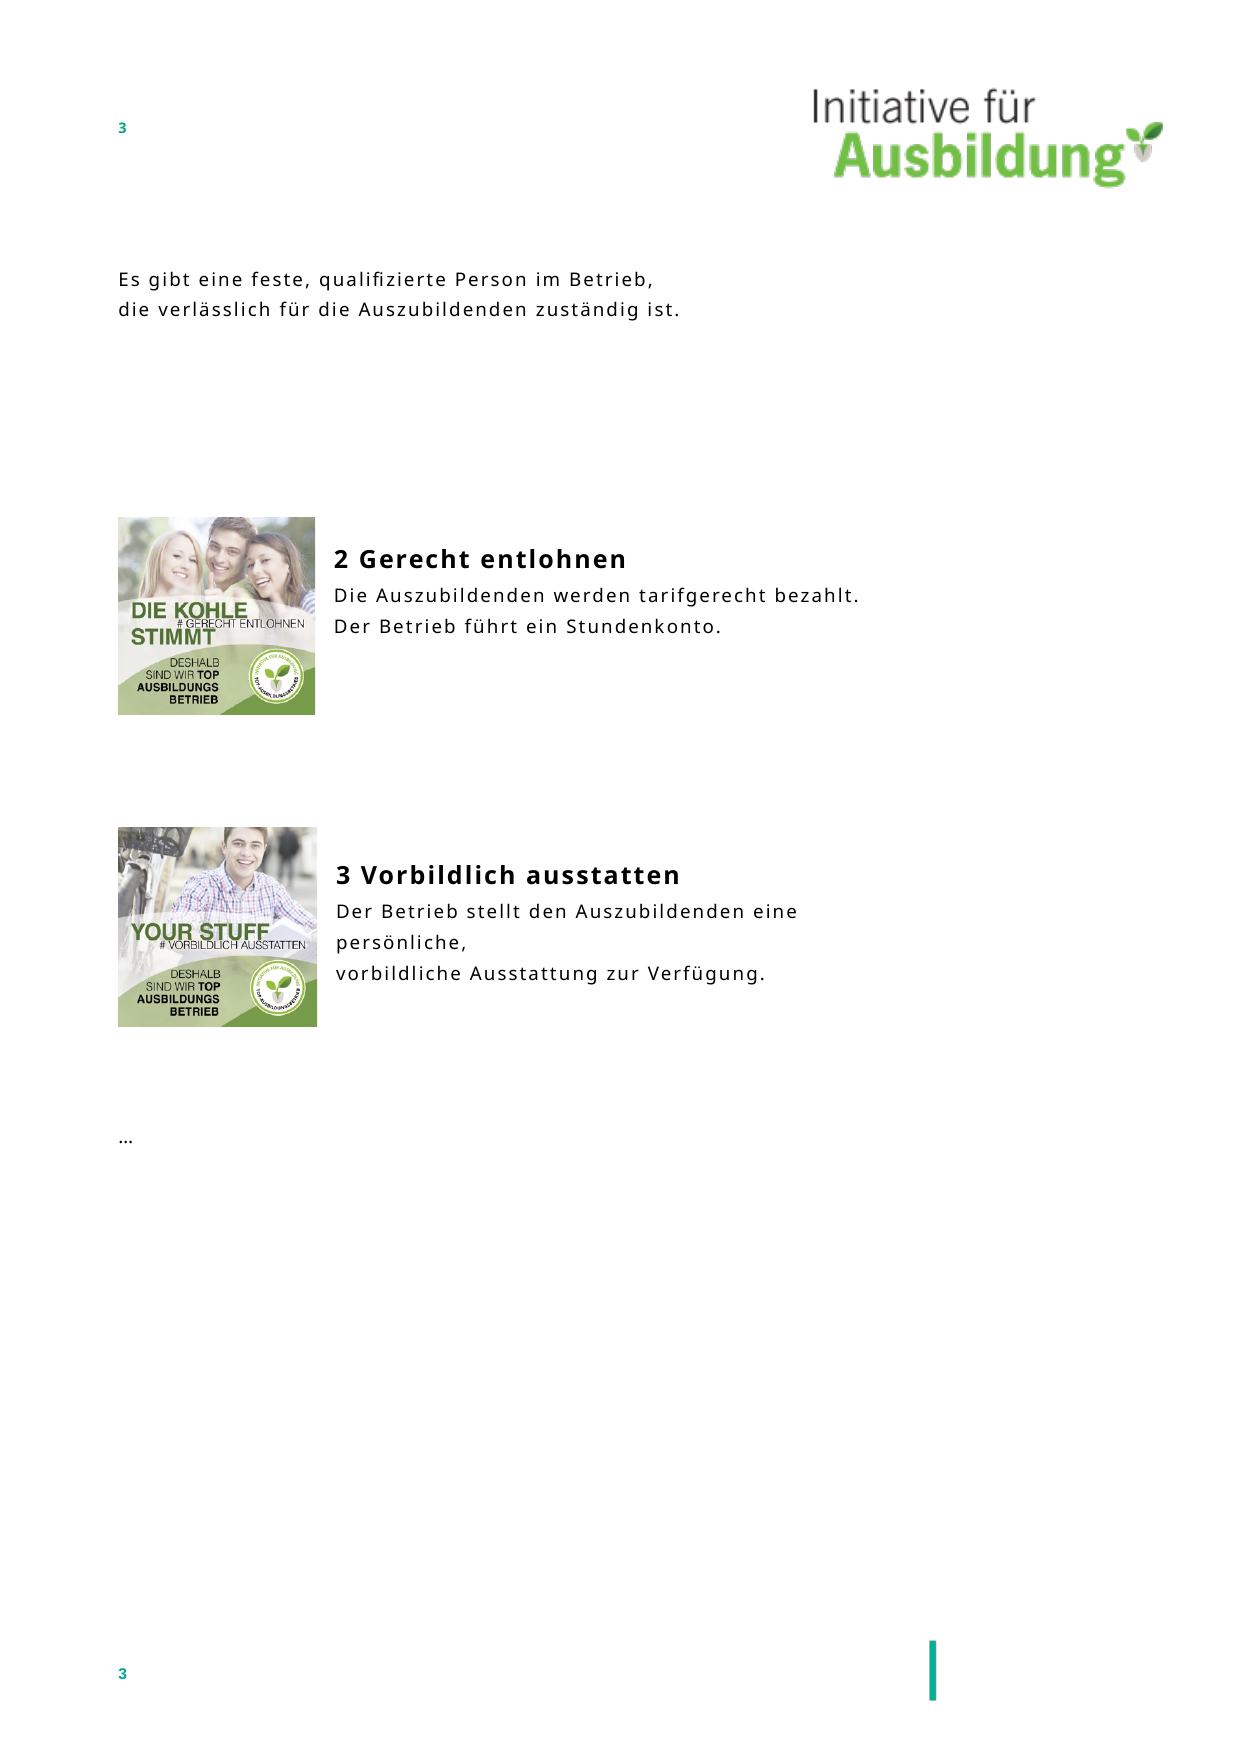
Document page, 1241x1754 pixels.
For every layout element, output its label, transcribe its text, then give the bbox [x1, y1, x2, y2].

picture [118, 827, 318, 1027]
text 2 Gerecht entlohnen [315, 541, 937, 576]
text Der Betrieb führt ein Stundenkonto. [315, 613, 937, 638]
text 3 Vorbildlich ausstatten [318, 858, 937, 892]
text Der Betrieb stellt den Auszubildenden eine persönliche, [318, 899, 937, 955]
text Die Auszubildenden werden tarifgerecht bezahlt. [315, 582, 937, 608]
picture [118, 517, 315, 715]
text vorbildliche Ausstattung zur Verfügung. [318, 960, 937, 986]
text Es gibt eine feste, qualifizierte Person im Betrieb, die verlässlich für die Auszubildenden zuständig ist. [118, 266, 937, 322]
text … [118, 1123, 1157, 1149]
